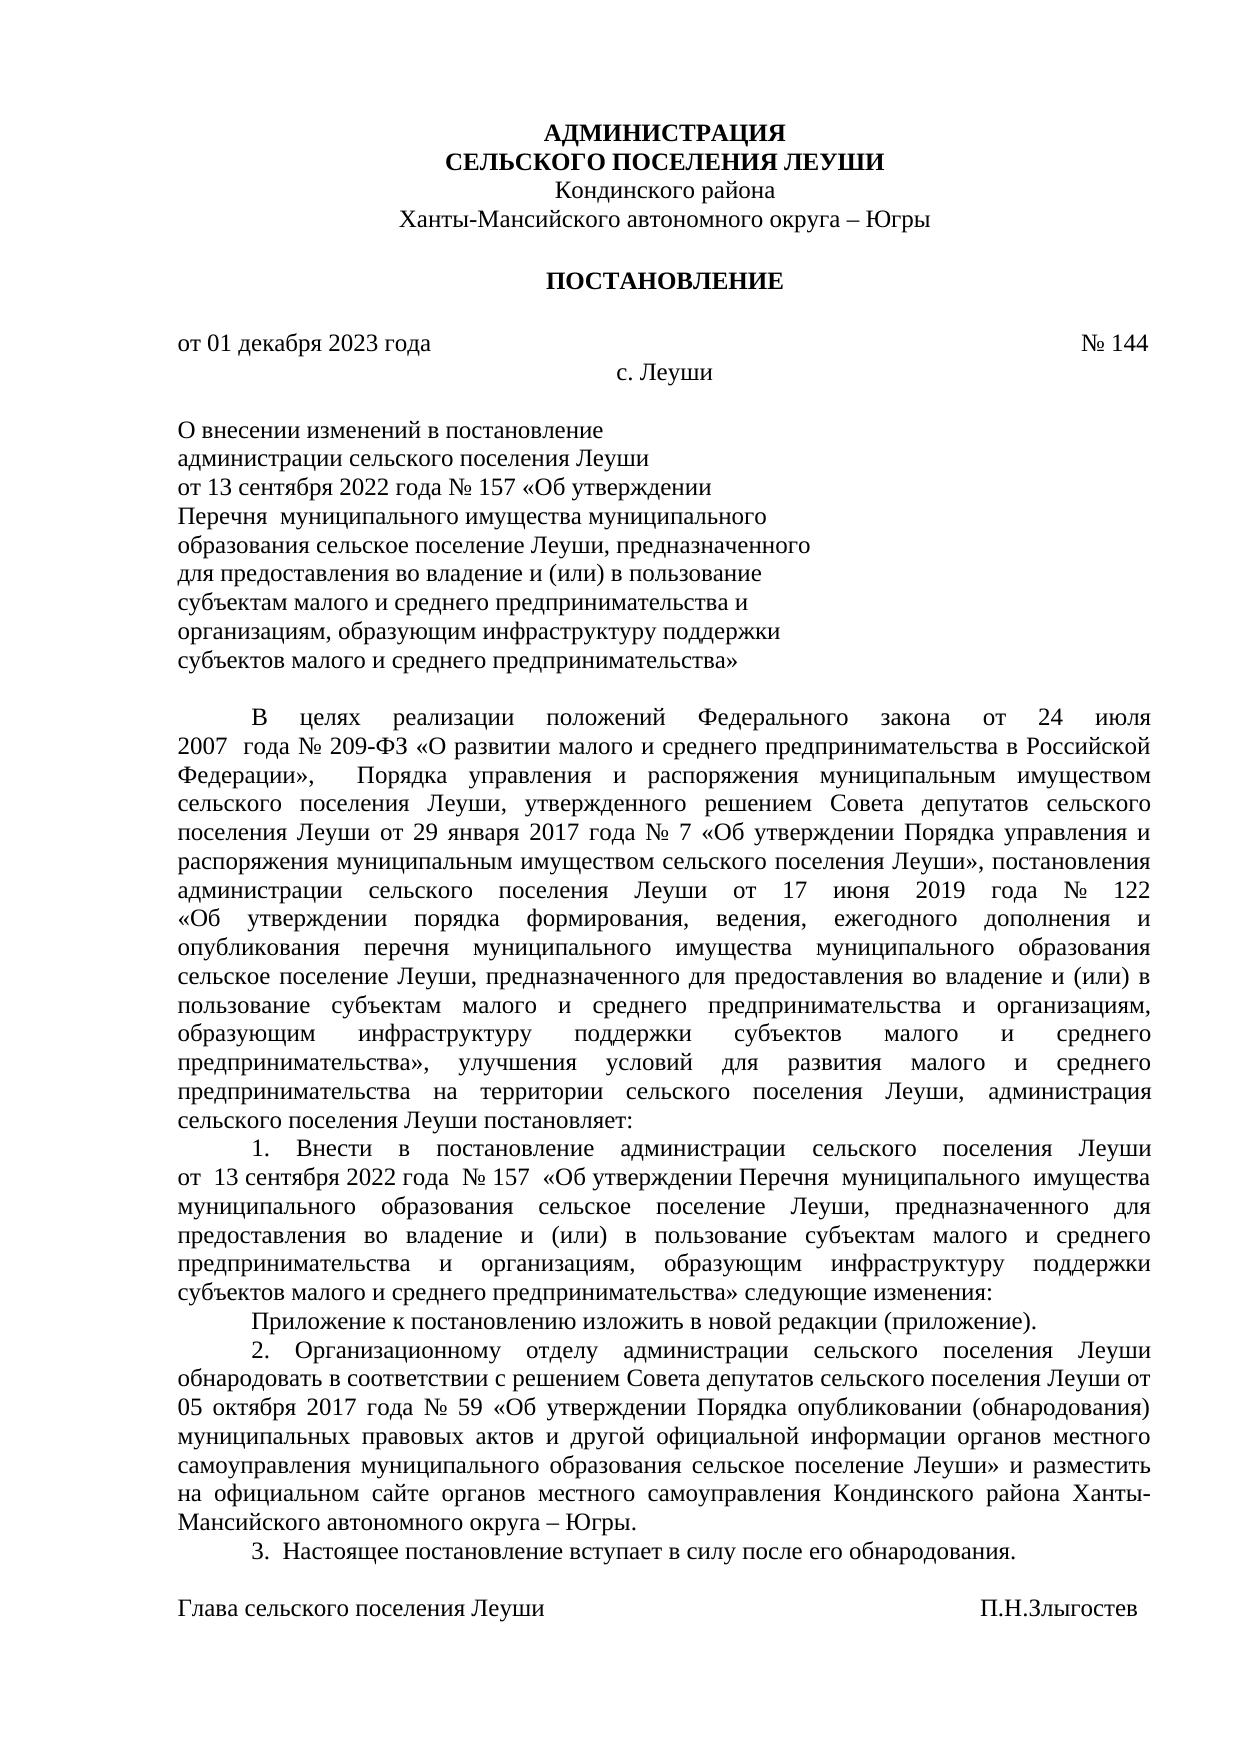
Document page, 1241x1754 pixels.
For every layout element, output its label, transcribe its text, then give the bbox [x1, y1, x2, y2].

text 1. Внести в постановление администрации сельского поселения Леуши от 13 сентября 2022 года № 157 «Об утверждении Перечня муниципального имущества муниципального образования сельское поселение Леуши, предназначенного для предоставления во владение и (или) в пользование субъектам малого и среднего предпринимательства и организациям, образующим инфраструктуру поддержки субъектов малого и среднего предпринимательства» следующие изменения: [177, 1133, 1152, 1306]
text Перечня муниципального имущества муниципального [177, 501, 1152, 530]
text СЕЛЬСКОГО ПОСЕЛЕНИЯ ЛЕУШИ [177, 147, 1152, 176]
text 3. Настоящее постановление вступает в силу после его обнародования. [177, 1536, 1152, 1565]
text администрации сельского поселения Леуши [177, 443, 1152, 472]
text организациям, образующим инфраструктуру поддержки [177, 616, 1152, 645]
text Приложение к постановлению изложить в новой редакции (приложение). [177, 1306, 1152, 1335]
text О внесении изменений в постановление [177, 415, 1152, 443]
text для предоставления во владение и (или) в пользование [177, 558, 1152, 587]
text В целях реализации положений Федерального закона от 24 июля 2007 года № 209-ФЗ «О развитии малого и среднего предпринимательства в Российской Федерации», Порядка управления и распоряжения муниципальным имуществом сельского поселения Леуши, утвержденного решением Совета депутатов сельского поселения Леуши от 29 января 2017 года № 7 «Об утверждении Порядка управления и распоряжения муниципальным имуществом сельского поселения Леуши», постановления администрации сельского поселения Леуши от 17 июня 2019 года № 122 «Об утверждении порядка формирования, ведения, ежегодного дополнения и опубликования перечня муниципального имущества муниципального образования сельское поселение Леуши, предназначенного для предоставления во владение и (или) в пользование субъектам малого и среднего предпринимательства и организациям, образующим инфраструктуру поддержки субъектов малого и среднего предпринимательства», улучшения условий для развития малого и среднего предпринимательства на территории сельского поселения Леуши, администрация сельского поселения Леуши постановляет: [177, 702, 1152, 932]
text субъектов малого и среднего предпринимательства» [177, 645, 1152, 673]
text Глава сельского поселения Леуши П.Н.Злыгостев [177, 1593, 1152, 1622]
text с. Леуши [177, 357, 1152, 386]
text субъектам малого и среднего предпринимательства и [177, 587, 1152, 616]
text Кондинского района [177, 176, 1152, 204]
text Ханты-Мансийского автономного округа – Югры [177, 204, 1152, 233]
text от 13 сентября 2022 года № 157 «Об утверждении [177, 472, 1152, 501]
text ПОСТАНОВЛЕНИЕ [177, 266, 1152, 295]
text образования сельское поселение Леуши, предназначенного [177, 530, 1152, 558]
text от 01 декабря 2023 года № 144 [177, 328, 1152, 357]
text 2. Организационному отделу администрации сельского поселения Леуши обнародовать в соответствии с решением Совета депутатов сельского поселения Леуши от 05 октября 2017 года № 59 «Об утверждении Порядка опубликовании (обнародования) муниципальных правовых актов и другой официальной информации органов местного самоуправления муниципального образования сельское поселение Леуши» и разместить на официальном сайте органов местного самоуправления Кондинского района Ханты-Мансийского автономного округа – Югры. [177, 1335, 1152, 1536]
text В целях реализации положений Федерального закона от 24 июля 2007 года № 209-ФЗ «О развитии малого и среднего предпринимательства в Российской Федерации», Порядка управления и распоряжения муниципальным имуществом сельского поселения Леуши, утвержденного решением Совета депутатов сельского поселения Леуши от 29 января 2017 года № 7 «Об утверждении Порядка управления и распоряжения муниципальным имуществом сельского поселения Леуши», постановления администрации сельского поселения Леуши от 17 июня 2019 года № 122 «Об утверждении порядка формирования, ведения, ежегодного дополнения и опубликования перечня муниципального имущества муниципального образования сельское поселение Леуши, предназначенного для предоставления во владение и (или) в пользование субъектам малого и среднего предпринимательства и организациям, образующим инфраструктуру поддержки субъектов малого и среднего предпринимательства», улучшения условий для развития малого и среднего предпринимательства на территории сельского поселения Леуши, администрация сельского поселения Леуши постановляет: [177, 1047, 1152, 1133]
text АДМИНИСТРАЦИЯ [177, 118, 1152, 147]
